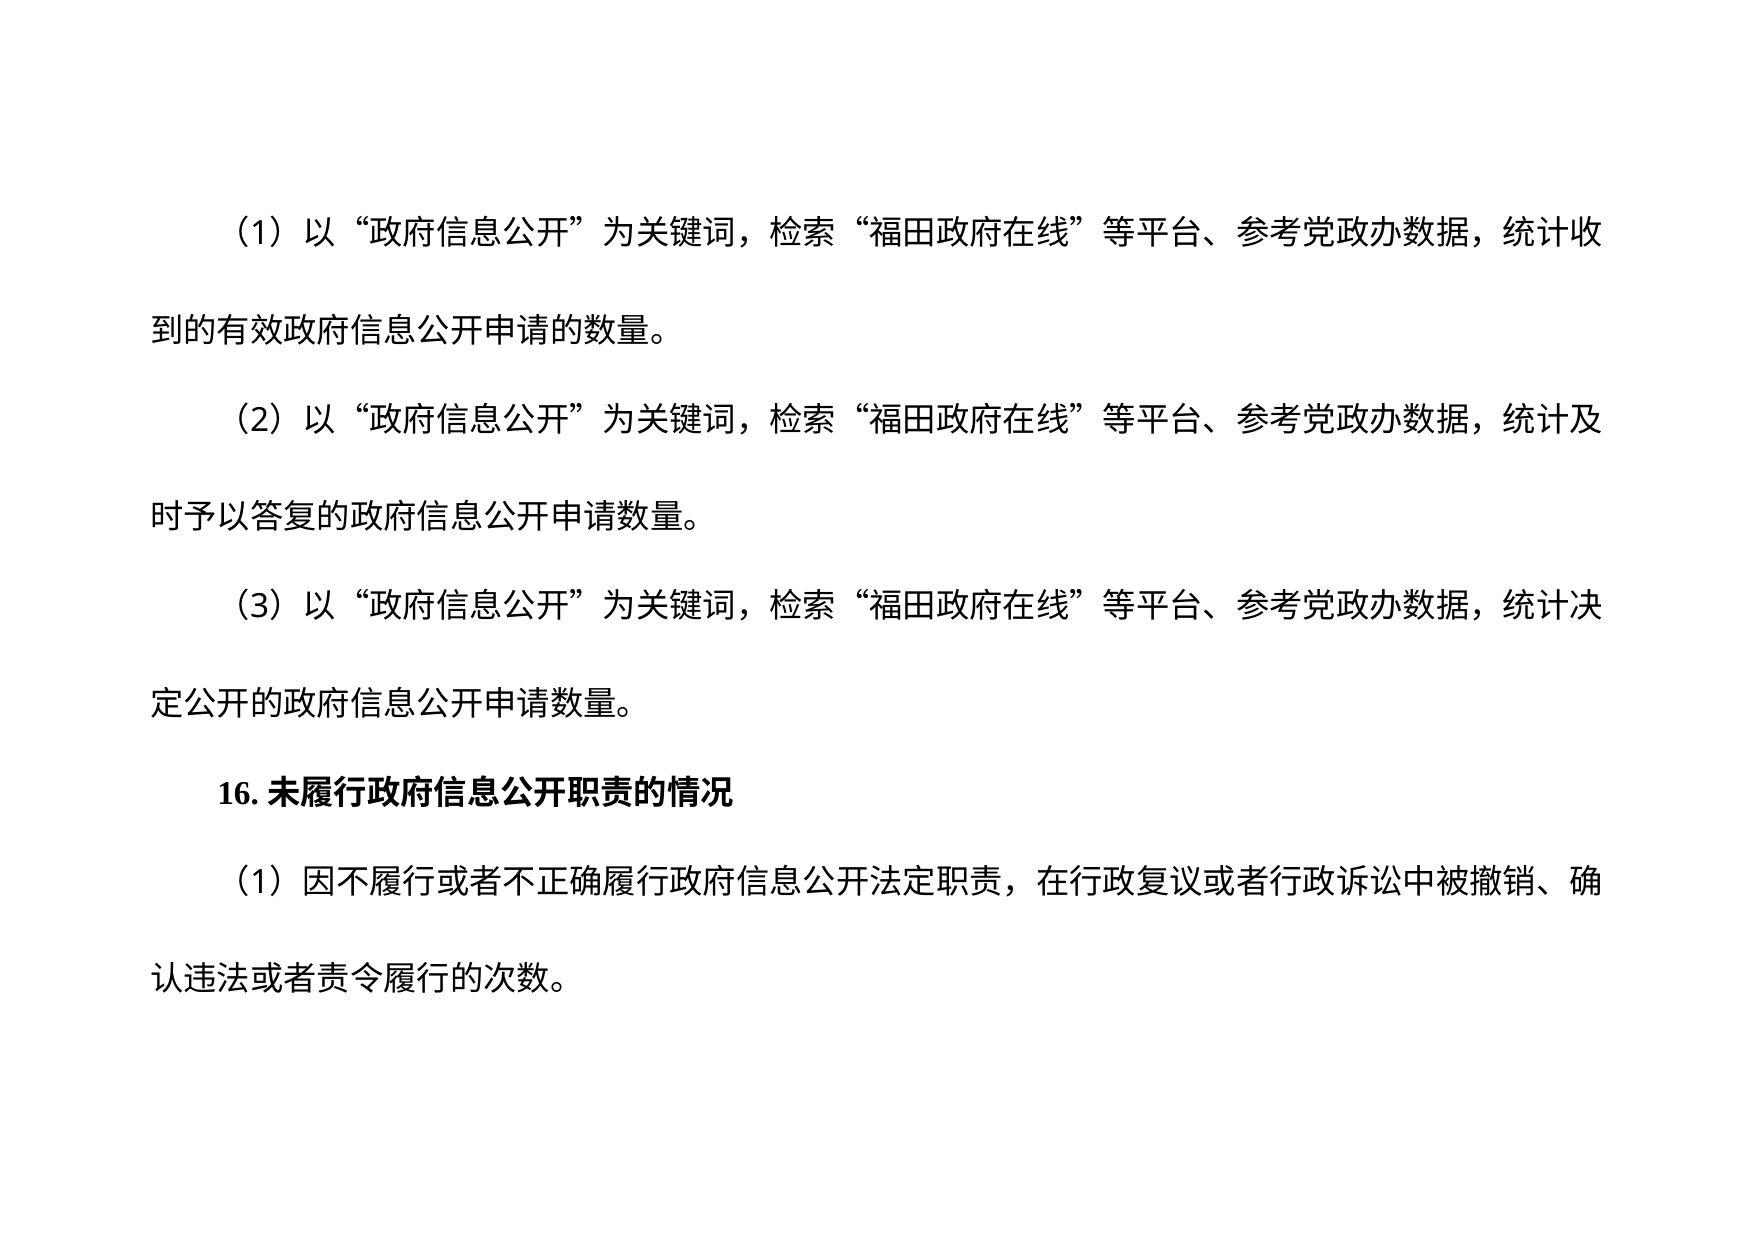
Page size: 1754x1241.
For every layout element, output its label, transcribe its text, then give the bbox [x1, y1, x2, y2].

text 16. 未履行政府信息公开职责的情况 [150, 757, 1604, 822]
text （2）以“政府信息公开”为关键词，检索“福田政府在线”等平台、参考党政办数据，统计及时予以答复的政府信息公开申请数量。 [150, 384, 1604, 547]
text （1）以“政府信息公开”为关键词，检索“福田政府在线”等平台、参考党政办数据，统计收到的有效政府信息公开申请的数量。 [150, 198, 1604, 360]
text （3）以“政府信息公开”为关键词，检索“福田政府在线”等平台、参考党政办数据，统计决定公开的政府信息公开申请数量。 [150, 571, 1604, 733]
text （1）因不履行或者不正确履行政府信息公开法定职责，在行政复议或者行政诉讼中被撤销、确认违法或者责令履行的次数。 [150, 846, 1604, 1009]
